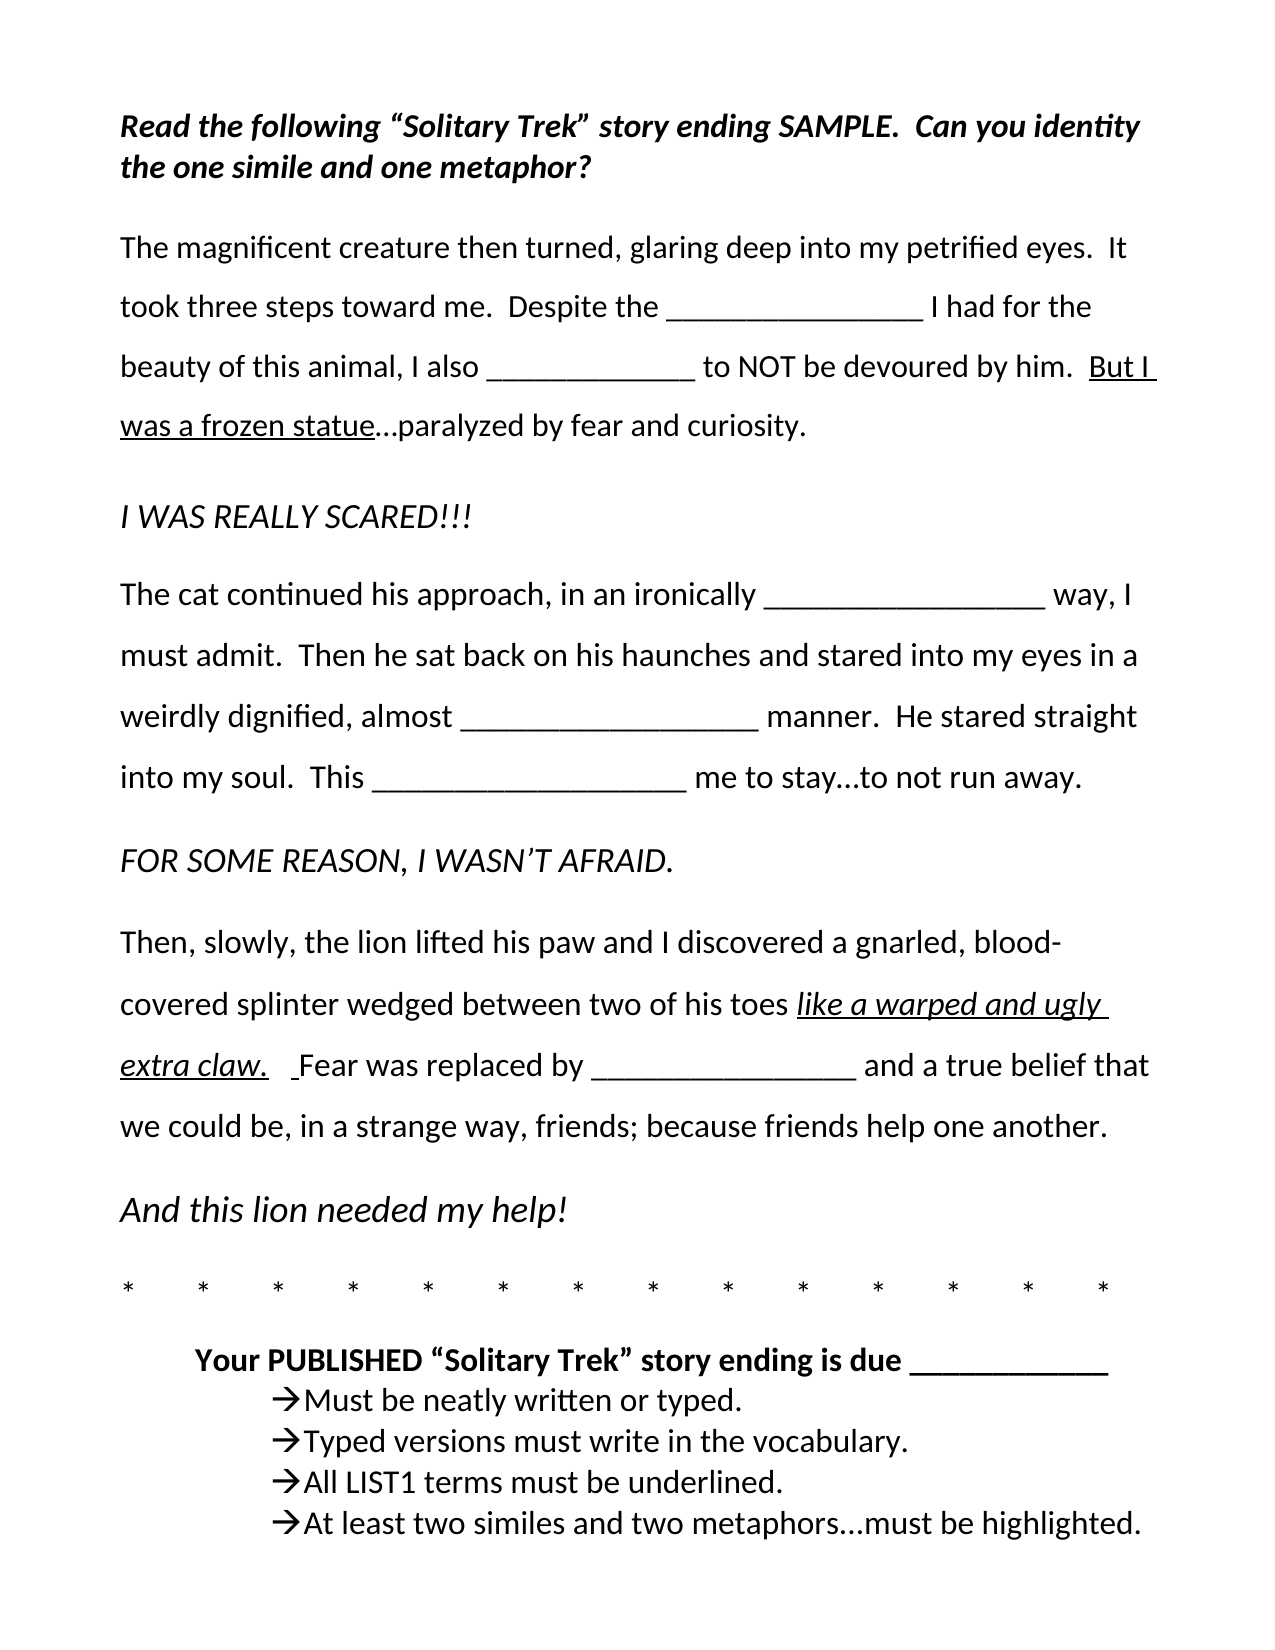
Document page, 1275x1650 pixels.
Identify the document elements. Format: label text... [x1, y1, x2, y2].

text Read the following “Solitary Trek” story ending SAMPLE. Can you identity the one simile and one metaphor? [120, 105, 1170, 186]
text FOR SOME REASON, I WASN’T AFRAID. [120, 838, 1170, 881]
text Typed versions must write in the vocabulary. [195, 1420, 1170, 1461]
text I WAS REALLY SCARED!!! [120, 494, 1170, 537]
text * * * * * * * * * * * * * * [120, 1273, 1198, 1313]
text And this lion needed my help! [120, 1186, 1170, 1232]
text Must be neatly written or typed. [195, 1379, 1170, 1420]
text Your PUBLISHED “Solitary Trek” story ending is due ____________ [120, 1339, 1170, 1379]
text The magnificent creature then turned, glaring deep into my petrified eyes. It took three steps toward me. Despite the ________________ I had for the beauty of this animal, I also _____________ to NOT be devoured by him. But I was a frozen statue…paralyzed by fear and curiosity. [120, 227, 1170, 444]
text All LIST1 terms must be underlined. [195, 1461, 1170, 1502]
text The cat continued his approach, in an ironically _________________ way, I must admit. Then he sat back on his haunches and stared into my eyes in a weirdly dignified, almost __________________ manner. He stared straight into my soul. This ___________________ me to stay…to not run away. [120, 573, 1170, 797]
text Then, slowly, the lion lifted his paw and I discovered a gnarled, blood-covered splinter wedged between two of his toes like a warped and ugly extra claw. Fear was replaced by ________________ and a true belief that we could be, in a strange way, friends; because friends help one another. [120, 922, 1170, 1145]
text At least two similes and two metaphors...must be highlighted. [195, 1502, 1170, 1542]
